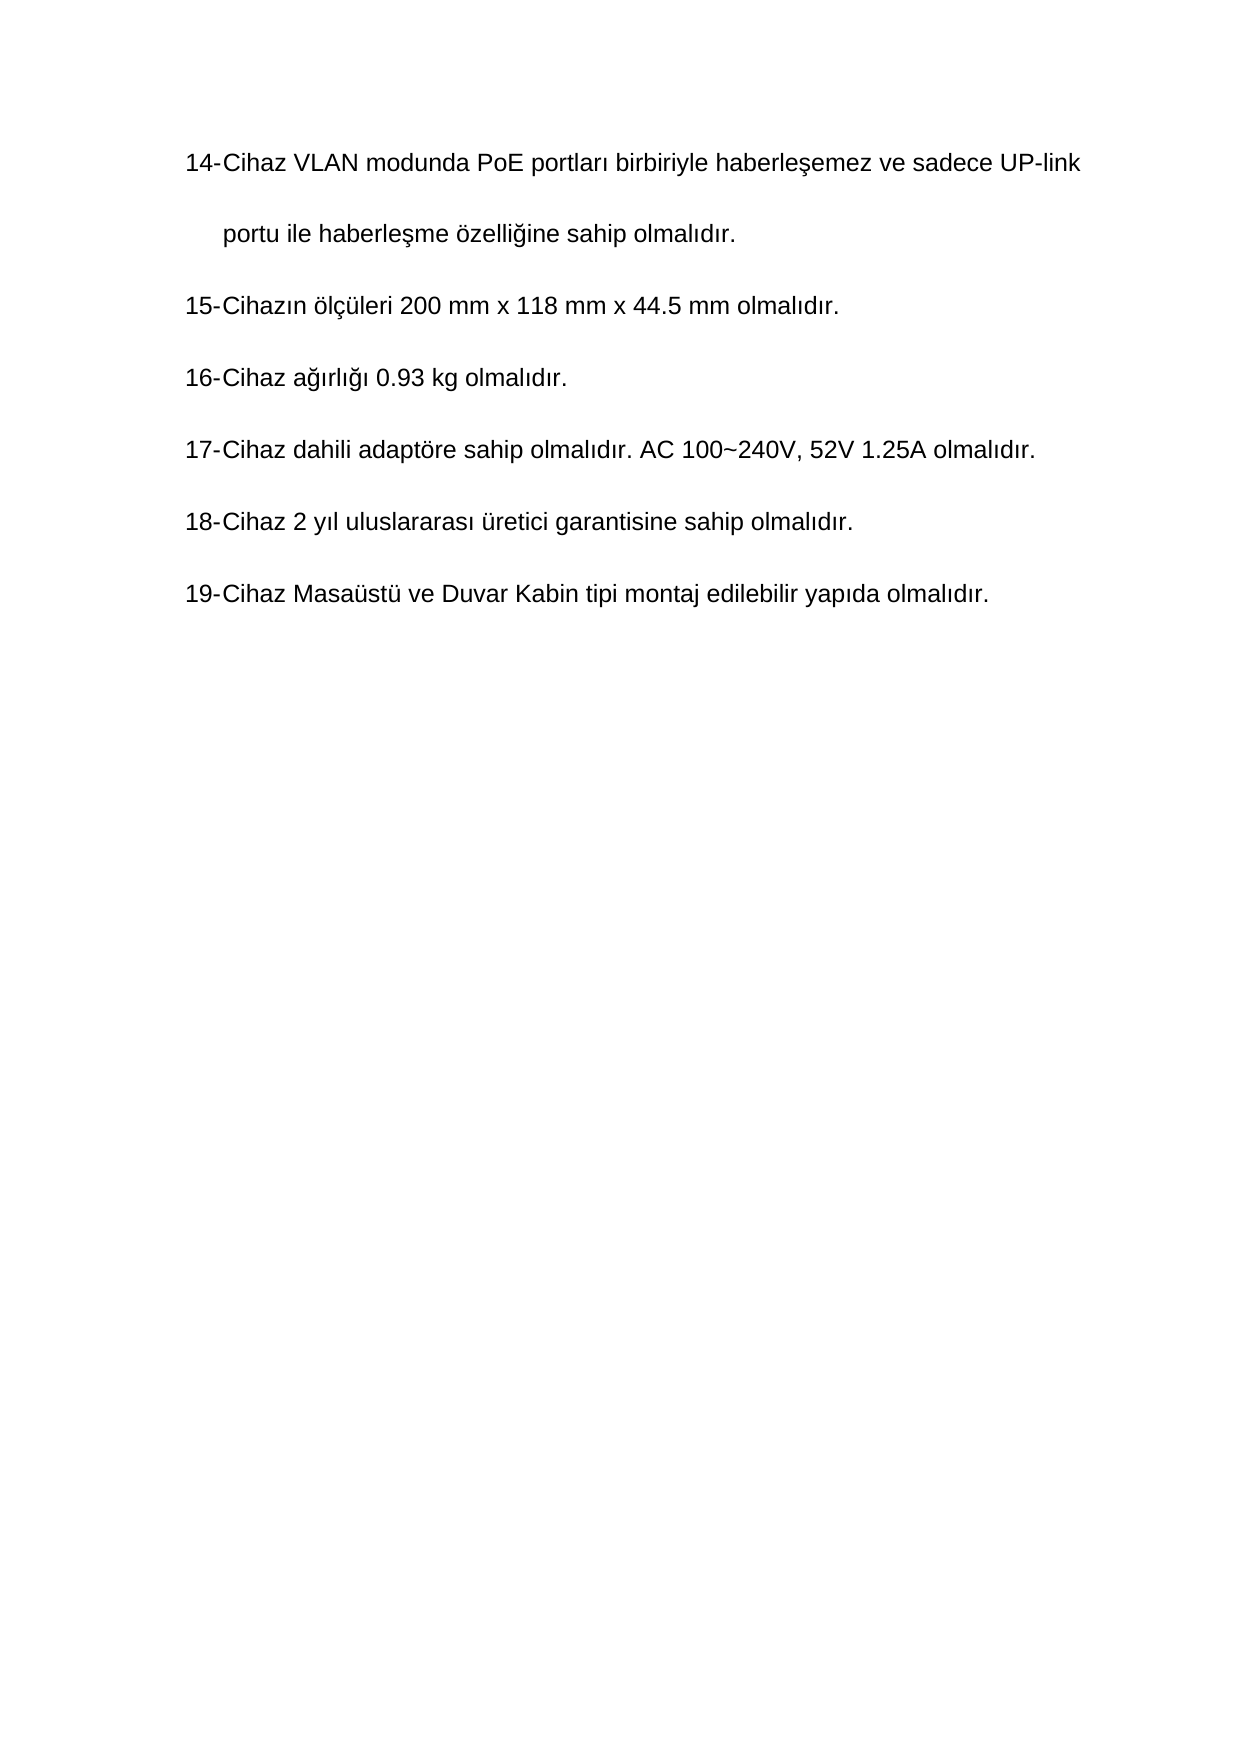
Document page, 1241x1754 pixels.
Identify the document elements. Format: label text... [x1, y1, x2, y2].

list Cihazın ölçüleri 200 mm x 118 mm x 44.5 mm olmalıdır. [185, 291, 1093, 320]
list Cihaz 2 yıl uluslararası üretici garantisine sahip olmalıdır. [185, 507, 1093, 536]
list Cihaz VLAN modunda PoE portları birbiriyle haberleşemez ve sadece UP-link portu ile haberleşme özelliğine sahip olmalıdır. [185, 148, 1093, 248]
list Cihaz Masaüstü ve Duvar Kabin tipi montaj edilebilir yapıda olmalıdır. [185, 579, 1093, 608]
list Cihaz dahili adaptöre sahip olmalıdır. AC 100~240V, 52V 1.25A olmalıdır. [185, 435, 1093, 464]
list Cihaz ağırlığı 0.93 kg olmalıdır. [185, 363, 1093, 392]
